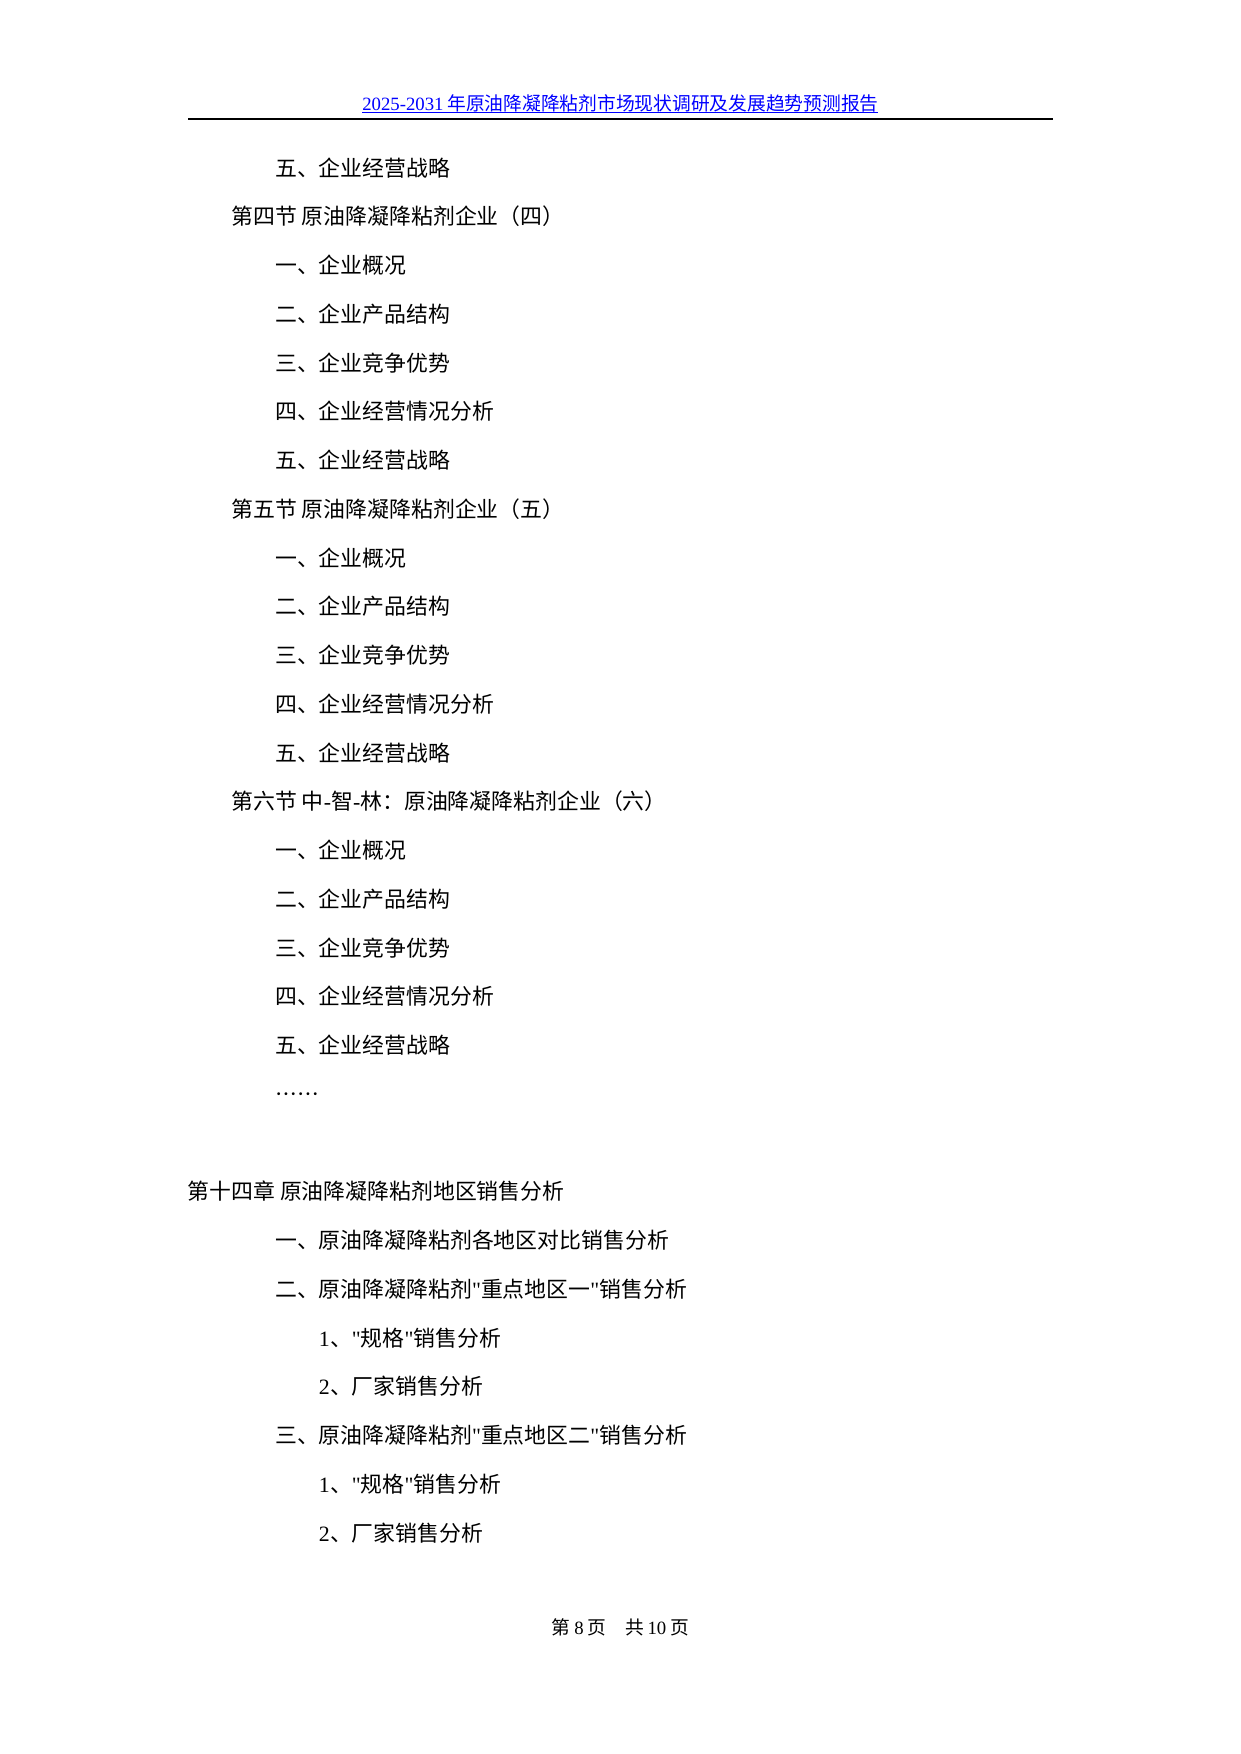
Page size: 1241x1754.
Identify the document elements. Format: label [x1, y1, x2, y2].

text [187, 150, 1053, 1548]
